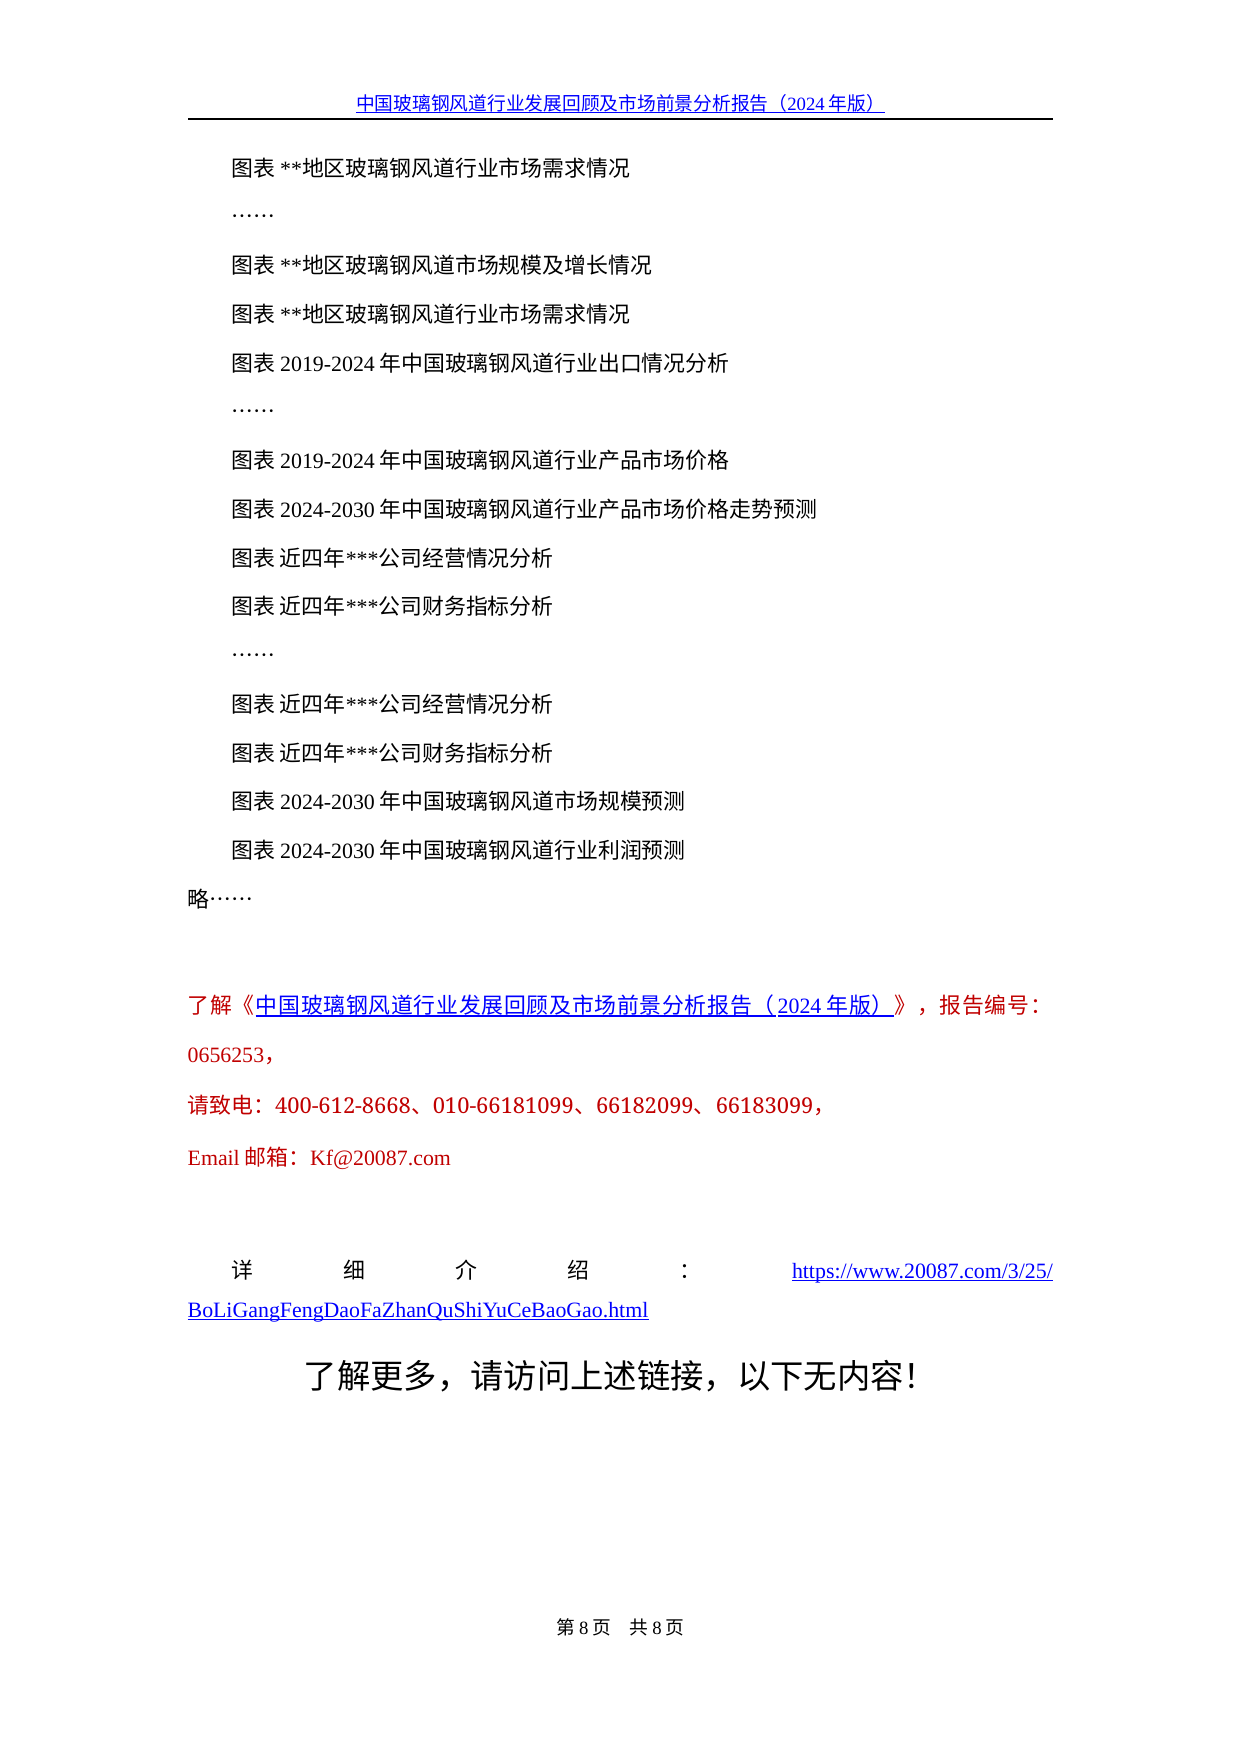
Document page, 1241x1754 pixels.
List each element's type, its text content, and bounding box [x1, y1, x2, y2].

text Email邮箱：Kf@20087.com [187, 1140, 1053, 1172]
text 请致电：400-612-8668、010-66181099、66182099、66183099， [187, 1088, 1053, 1121]
text 了解《中国玻璃钢风道行业发展回顾及市场前景分析报告（2024年版）》，报告编号：0656253， [187, 988, 1053, 1069]
title 了解更多，请访问上述链接，以下无内容！ [187, 1342, 1053, 1407]
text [187, 150, 1053, 914]
text 详细介绍：https://www.20087.com/3/25/BoLiGangFengDaoFaZhanQuShiYuCeBaoGao.html [187, 1253, 1053, 1326]
